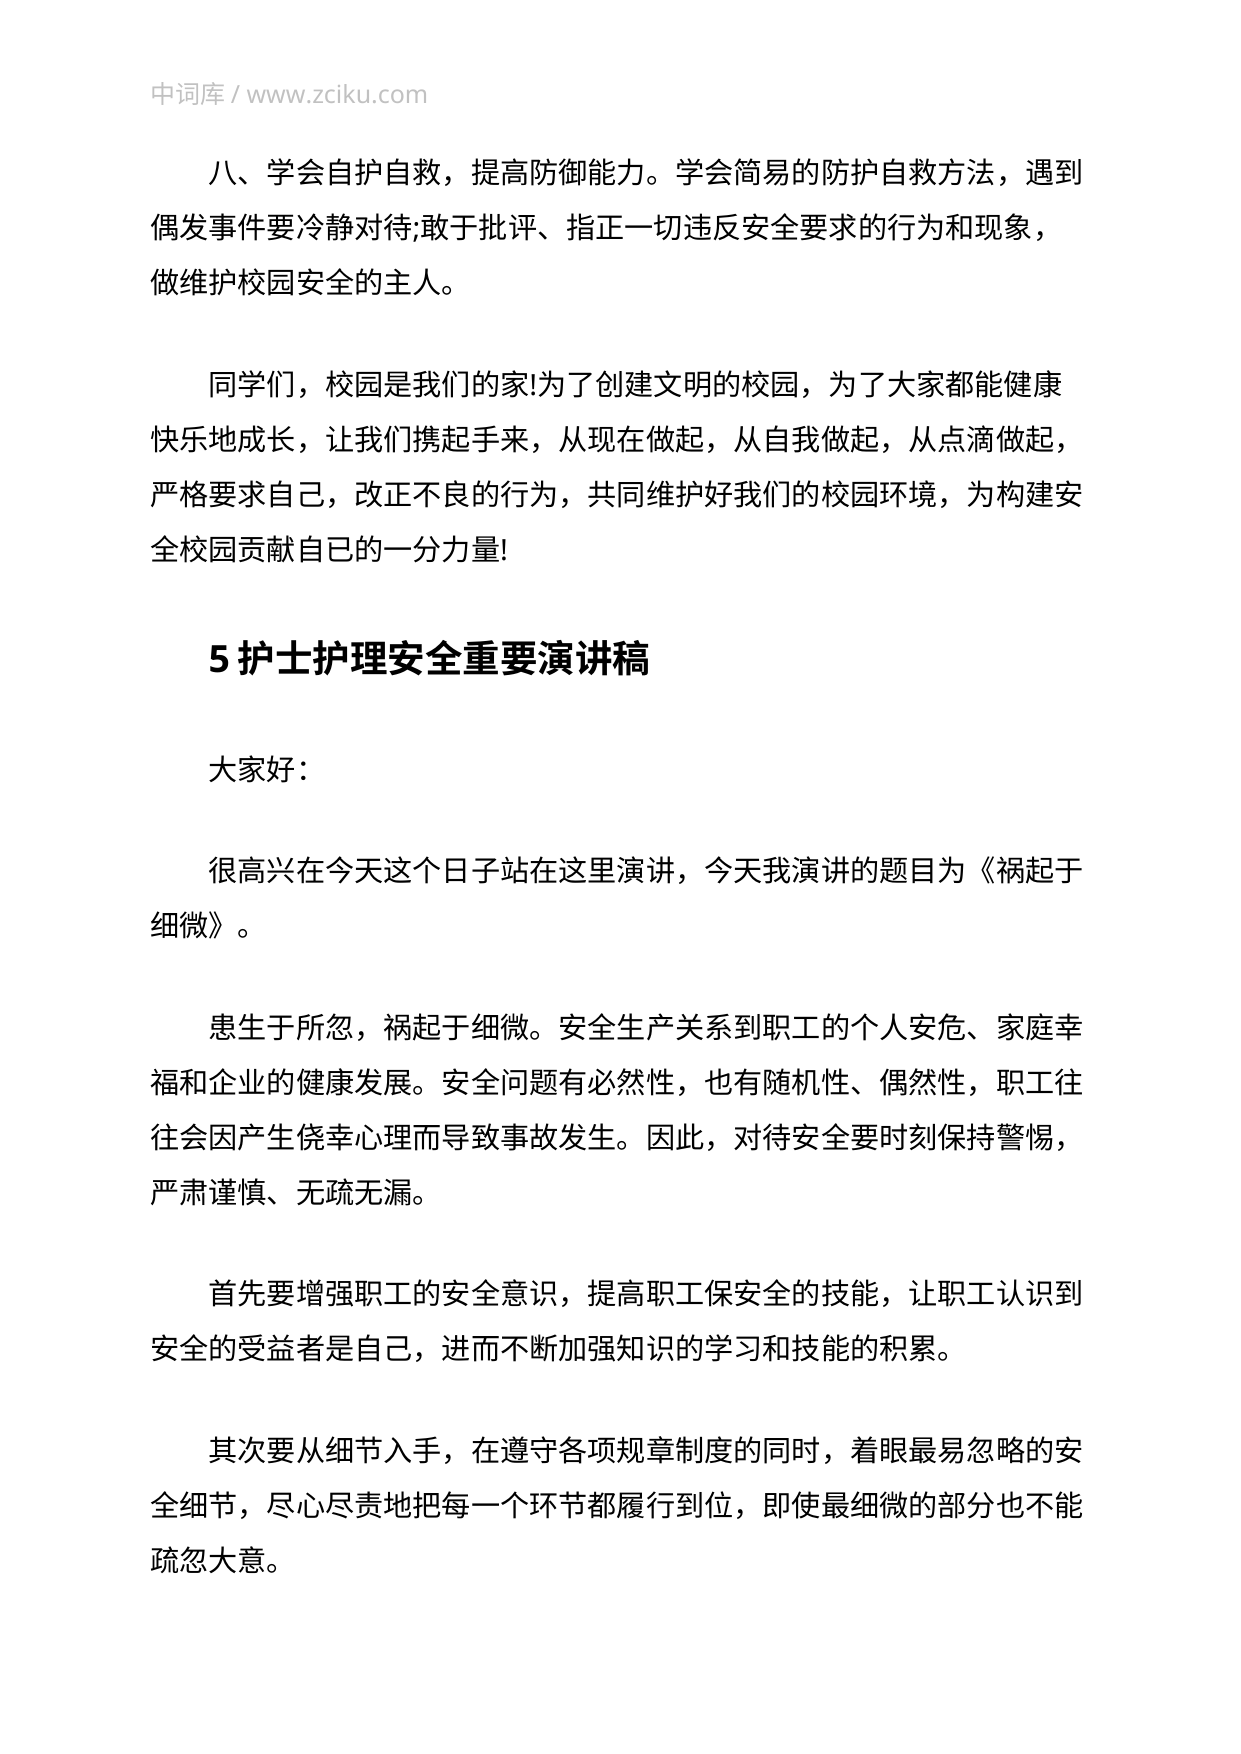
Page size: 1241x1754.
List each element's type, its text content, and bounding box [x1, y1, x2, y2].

text 患生于所忽，祸起于细微。安全生产关系到职工的个人安危、家庭幸福和企业的健康发展。安全问题有必然性，也有随机性、偶然性，职工往往会因产生侥幸心理而导致事故发生。因此，对待安全要时刻保持警惕，严肃谨慎、无疏无漏。 [150, 1004, 1090, 1211]
text 同学们，校园是我们的家!为了创建文明的校园，为了大家都能健康快乐地成长，让我们携起手来，从现在做起，从自我做起，从点滴做起，严格要求自己，改正不良的行为，共同维护好我们的校园环境，为构建安全校园贡献自已的一分力量! [150, 362, 1090, 569]
text 八、学会自护自救，提高防御能力。学会简易的防护自救方法，遇到偶发事件要冷静对待;敢于批评、指正一切违反安全要求的行为和现象，做维护校园安全的主人。 [150, 150, 1090, 302]
text 5护士护理安全重要演讲稿 [150, 628, 1090, 683]
text 其次要从细节入手，在遵守各项规章制度的同时，着眼最易忽略的安全细节，尽心尽责地把每一个环节都履行到位，即使最细微的部分也不能疏忽大意。 [150, 1428, 1090, 1580]
text 很高兴在今天这个日子站在这里演讲，今天我演讲的题目为《祸起于细微》。 [150, 848, 1090, 945]
text 首先要增强职工的安全意识，提高职工保安全的技能，让职工认识到安全的受益者是自己，进而不断加强知识的学习和技能的积累。 [150, 1271, 1090, 1368]
text 大家好： [150, 746, 1090, 788]
